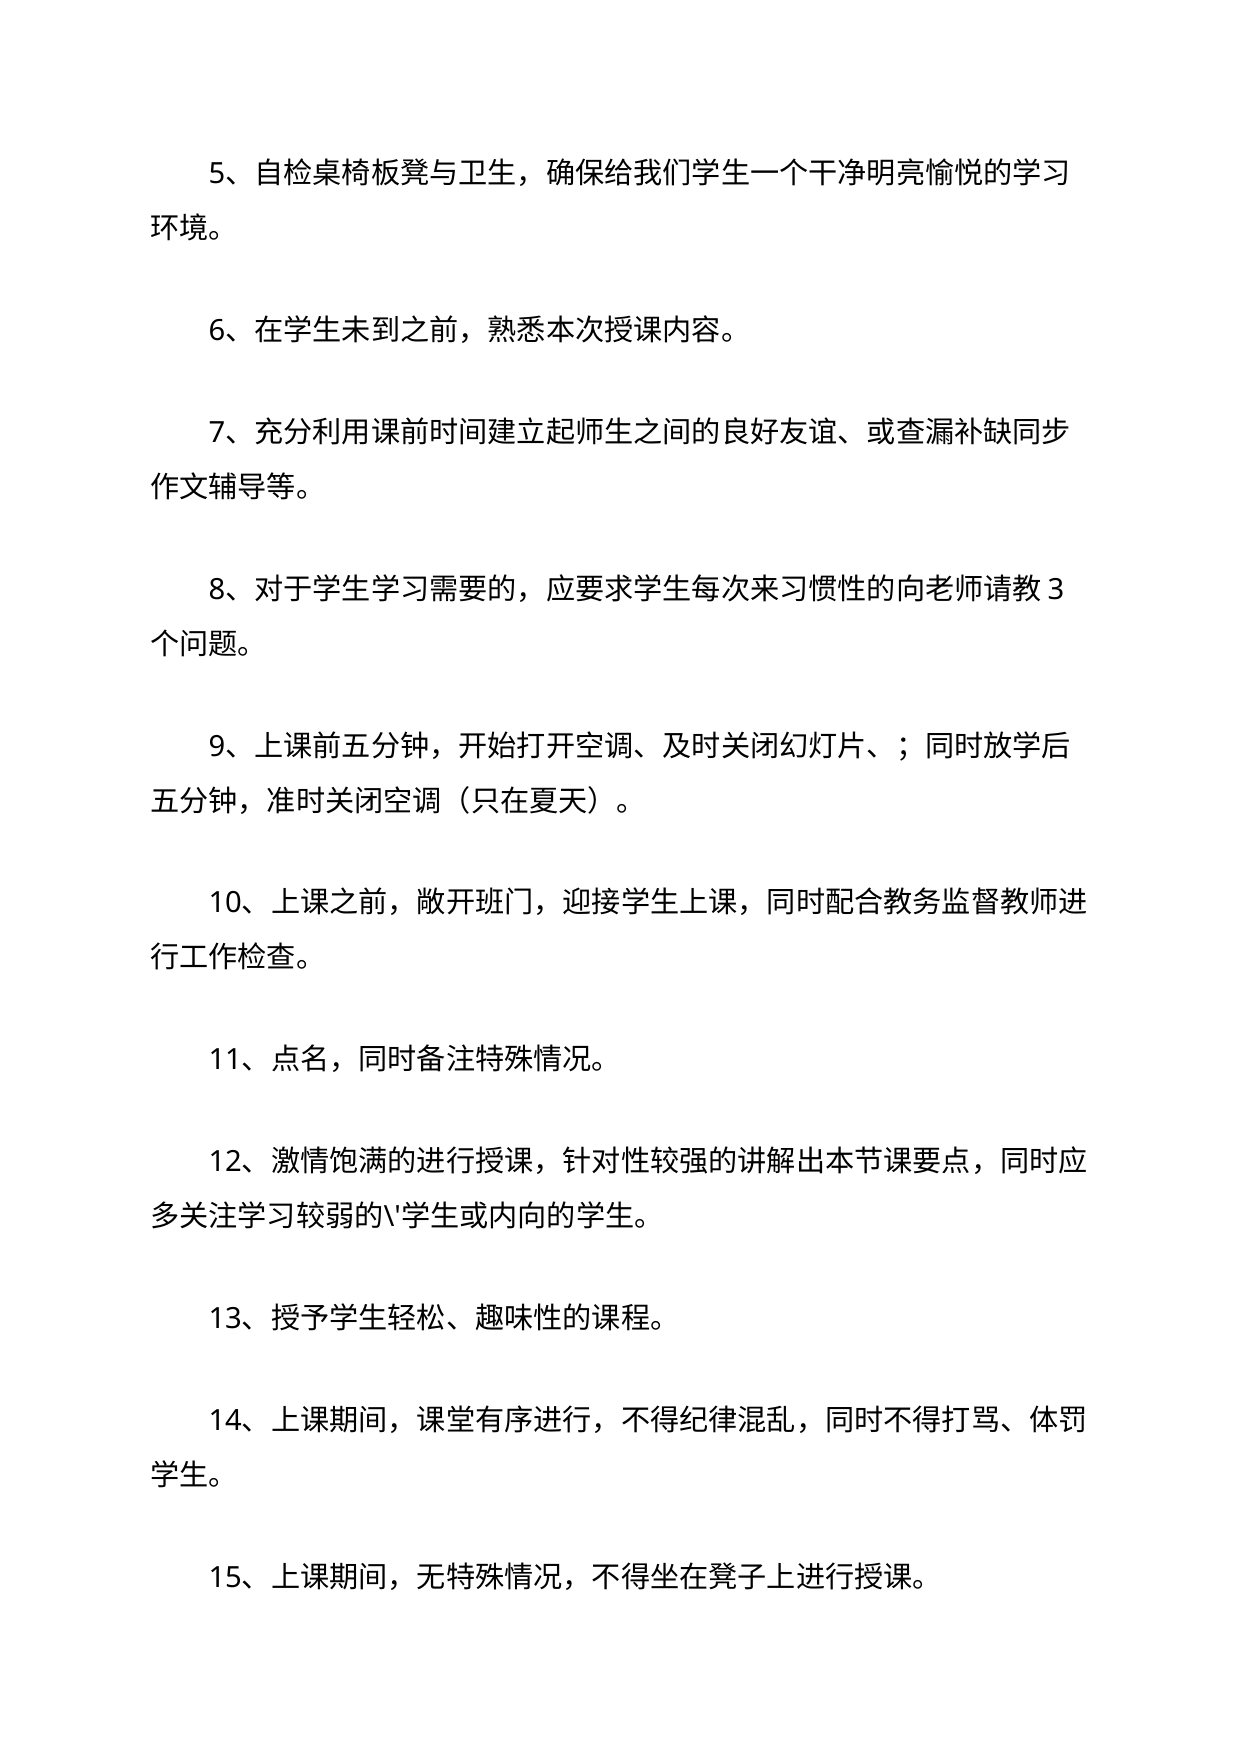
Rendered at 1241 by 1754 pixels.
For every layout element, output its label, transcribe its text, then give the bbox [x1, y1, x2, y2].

text 12、激情饱满的进行授课，针对性较强的讲解出本节课要点，同时应多关注学习较弱的\'学生或内向的学生。 [150, 1138, 1090, 1235]
text 11、点名，同时备注特殊情况。 [150, 1036, 1090, 1078]
text 7、充分利用课前时间建立起师生之间的良好友谊、或查漏补缺同步作文辅导等。 [150, 409, 1090, 506]
text 13、授予学生轻松、趣味性的课程。 [150, 1295, 1090, 1337]
text 15、上课期间，无特殊情况，不得坐在凳子上进行授课。 [150, 1553, 1090, 1596]
text 10、上课之前，敞开班门，迎接学生上课，同时配合教务监督教师进行工作检查。 [150, 879, 1090, 976]
text 8、对于学生学习需要的，应要求学生每次来习惯性的向老师请教3个问题。 [150, 566, 1090, 663]
text 5、自检桌椅板凳与卫生，确保给我们学生一个干净明亮愉悦的学习环境。 [150, 150, 1090, 247]
text 9、上课前五分钟，开始打开空调、及时关闭幻灯片、；同时放学后五分钟，准时关闭空调（只在夏天）。 [150, 722, 1090, 819]
text 14、上课期间，课堂有序进行，不得纪律混乱，同时不得打骂、体罚学生。 [150, 1397, 1090, 1494]
text 6、在学生未到之前，熟悉本次授课内容。 [150, 307, 1090, 349]
